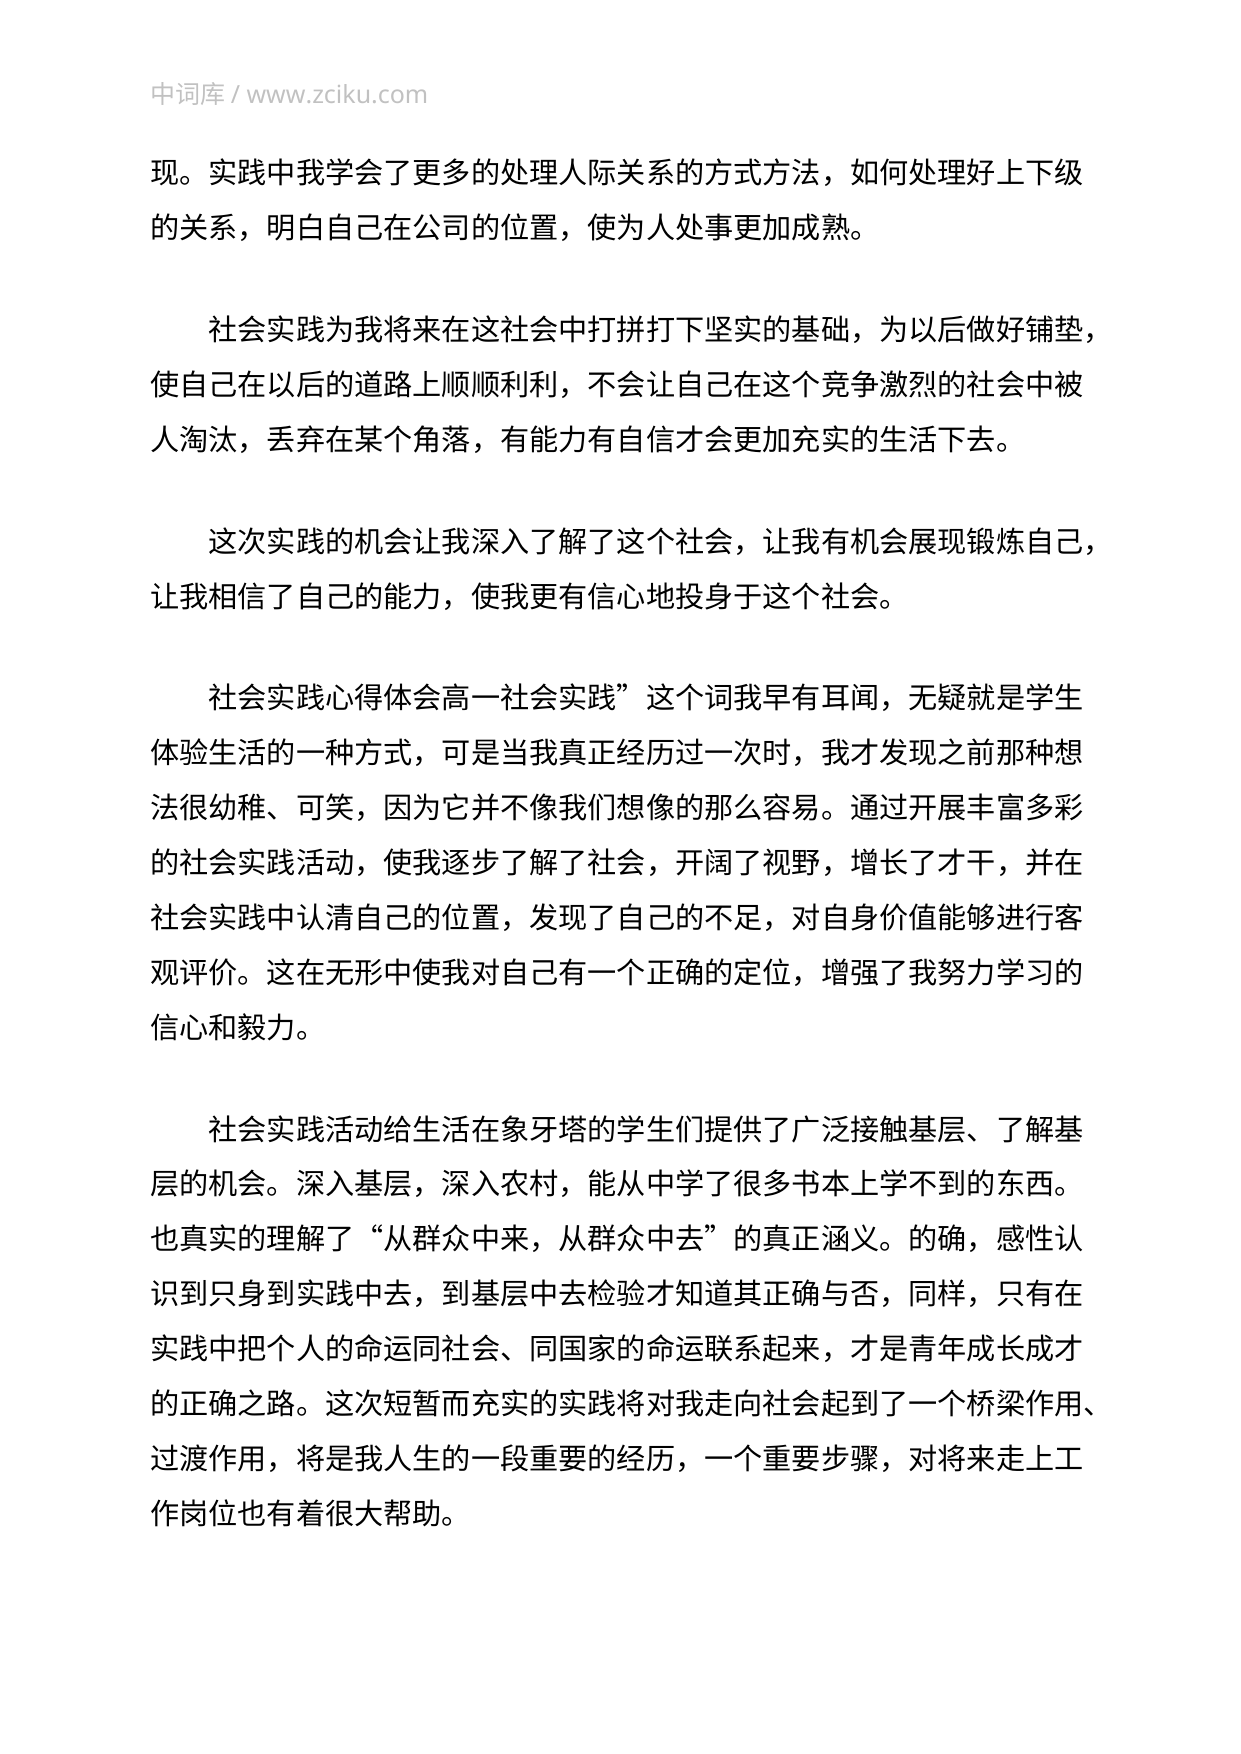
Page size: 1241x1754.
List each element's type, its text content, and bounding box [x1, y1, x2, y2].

text 社会实践心得体会高一社会实践”这个词我早有耳闻，无疑就是学生体验生活的一种方式，可是当我真正经历过一次时，我才发现之前那种想法很幼稚、可笑，因为它并不像我们想像的那么容易。通过开展丰富多彩的社会实践活动，使我逐步了解了社会，开阔了视野，增长了才干，并在社会实践中认清自己的位置，发现了自己的不足，对自身价值能够进行客观评价。这在无形中使我对自己有一个正确的定位，增强了我努力学习的信心和毅力。 [150, 675, 1090, 1047]
text 这次实践的机会让我深入了解了这个社会，让我有机会展现锻炼自己，让我相信了自己的能力，使我更有信心地投身于这个社会。 [150, 518, 1090, 615]
text 社会实践为我将来在这社会中打拼打下坚实的基础，为以后做好铺垫，使自己在以后的道路上顺顺利利，不会让自己在这个竞争激烈的社会中被人淘汰，丢弃在某个角落，有能力有自信才会更加充实的生活下去。 [150, 307, 1090, 459]
text 社会实践活动给生活在象牙塔的学生们提供了广泛接触基层、了解基层的机会。深入基层，深入农村，能从中学了很多书本上学不到的东西。也真实的理解了“从群众中来，从群众中去”的真正涵义。的确，感性认识到只身到实践中去，到基层中去检验才知道其正确与否，同样，只有在实践中把个人的命运同社会、同国家的命运联系起来，才是青年成长成才的正确之路。这次短暂而充实的实践将对我走向社会起到了一个桥梁作用、过渡作用，将是我人生的一段重要的经历，一个重要步骤，对将来走上工作岗位也有着很大帮助。 [150, 1106, 1090, 1533]
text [150, 150, 1090, 247]
